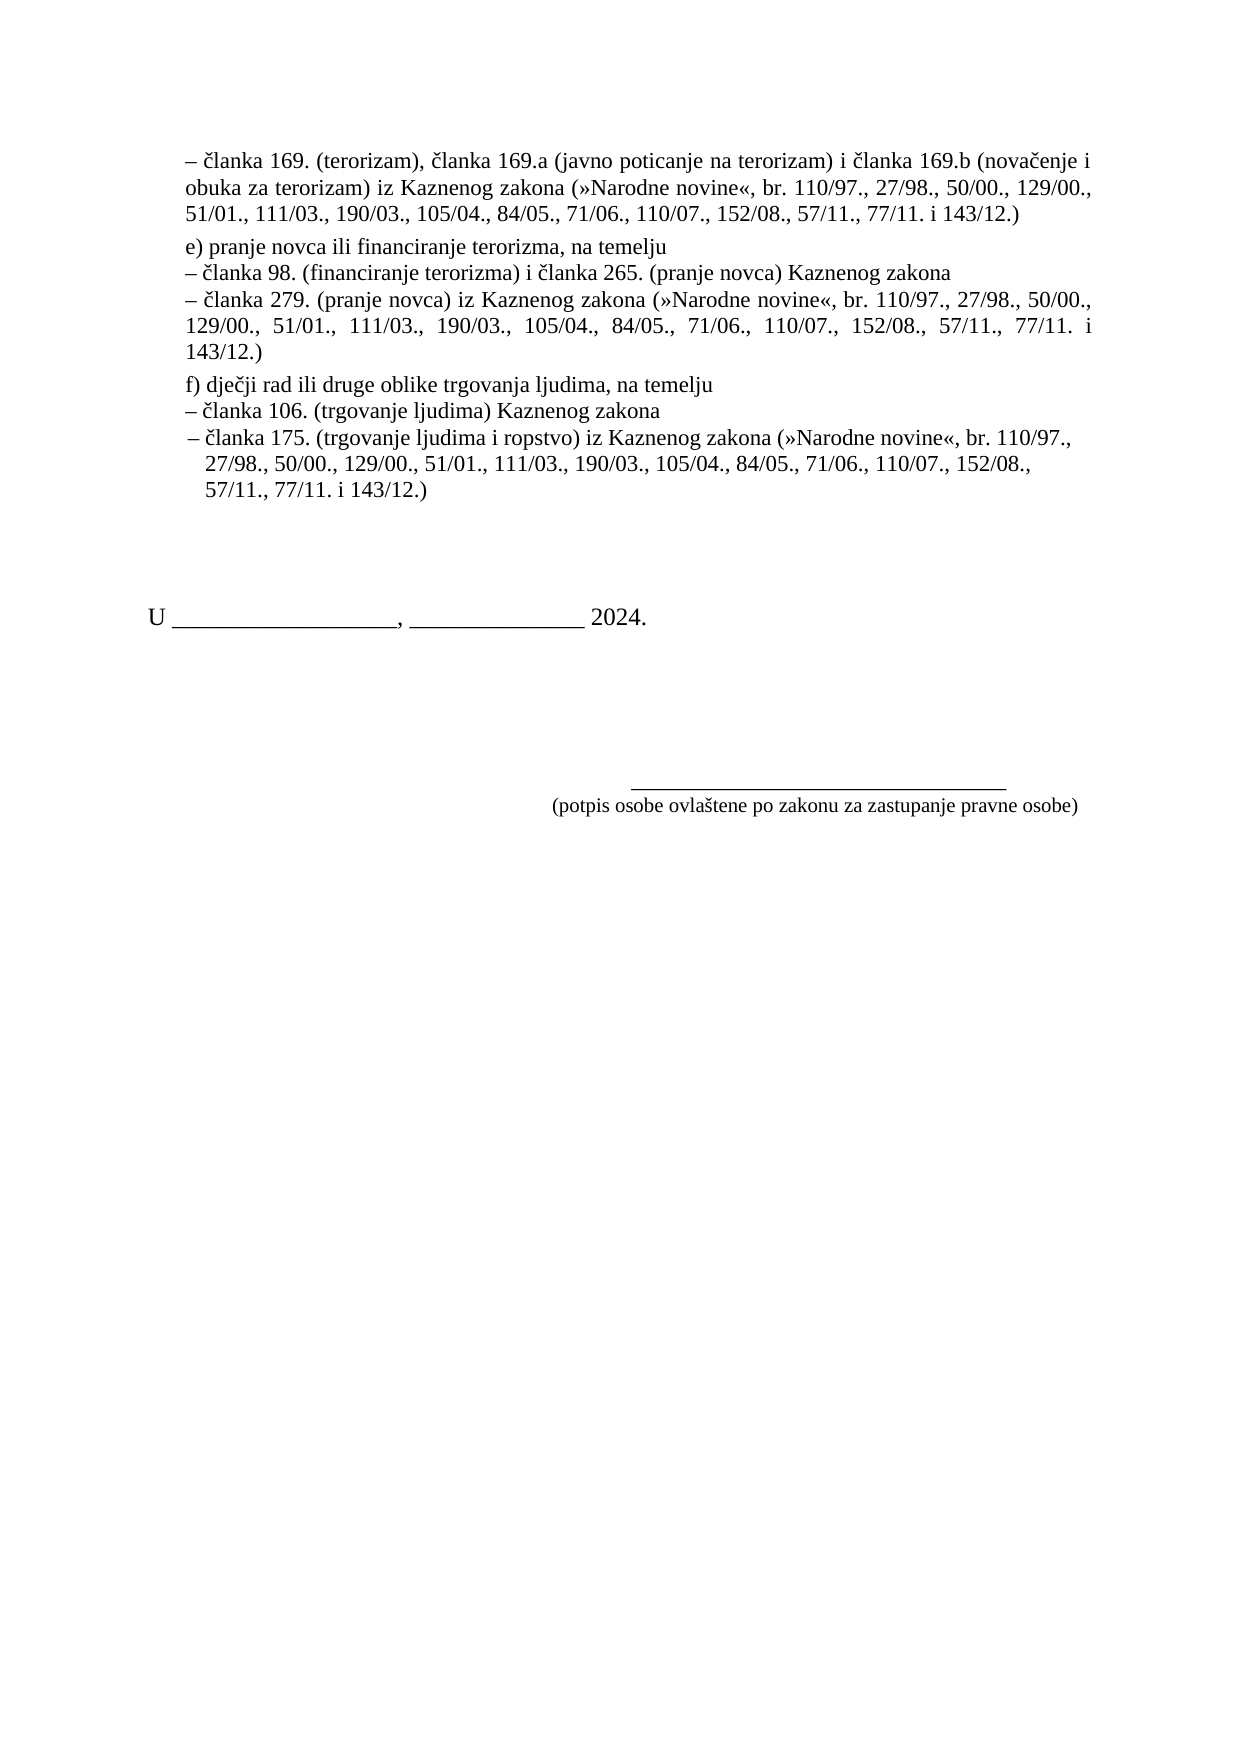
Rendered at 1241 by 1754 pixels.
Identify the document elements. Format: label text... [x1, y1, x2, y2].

text 27/98., 50/00., 129/00., 51/01., 111/03., 190/03., 105/04., 84/05., 71/06., 110/07., 152/08., [148, 450, 1093, 476]
text – članka 106. (trgovanje ljudima) Kaznenog zakona [185, 397, 1093, 424]
text e) pranje novca ili financiranje terorizma, na temelju [185, 233, 1093, 259]
text 57/11., 77/11. i 143/12.) [148, 476, 1093, 503]
text – članka 279. (pranje novca) iz Kaznenog zakona (»Narodne novine«, br. 110/97., 27/98., 50/00., 129/00., 51/01., 111/03., 190/03., 105/04., 84/05., 71/06., 110/07., 152/08., 57/11., 77/11. i 143/12.) [185, 286, 1093, 365]
text (potpis osobe ovlaštene po zakonu za zastupanje pravne osobe) [552, 793, 1093, 817]
text – članka 175. (trgovanje ljudima i ropstvo) iz Kaznenog zakona (»Narodne novine«, br. 110/97., [148, 424, 1093, 450]
text – članka 98. (financiranje terorizma) i članka 265. (pranje novca) Kaznenog zakona [185, 259, 1093, 286]
text U __________________, ______________ 2024. [148, 602, 1093, 631]
text – članka 169. (terorizam), članka 169.a (javno poticanje na terorizam) i članka 169.b (novačenje i obuka za terorizam) iz Kaznenog zakona (»Narodne novine«, br. 110/97., 27/98., 50/00., 129/00., 51/01., 111/03., 190/03., 105/04., 84/05., 71/06., 110/07., 152/08., 57/11., 77/11. i 143/12.) [185, 148, 1093, 227]
text ______________________________ [631, 764, 1093, 793]
text f) dječji rad ili druge oblike trgovanja ljudima, na temelju [185, 371, 1093, 397]
